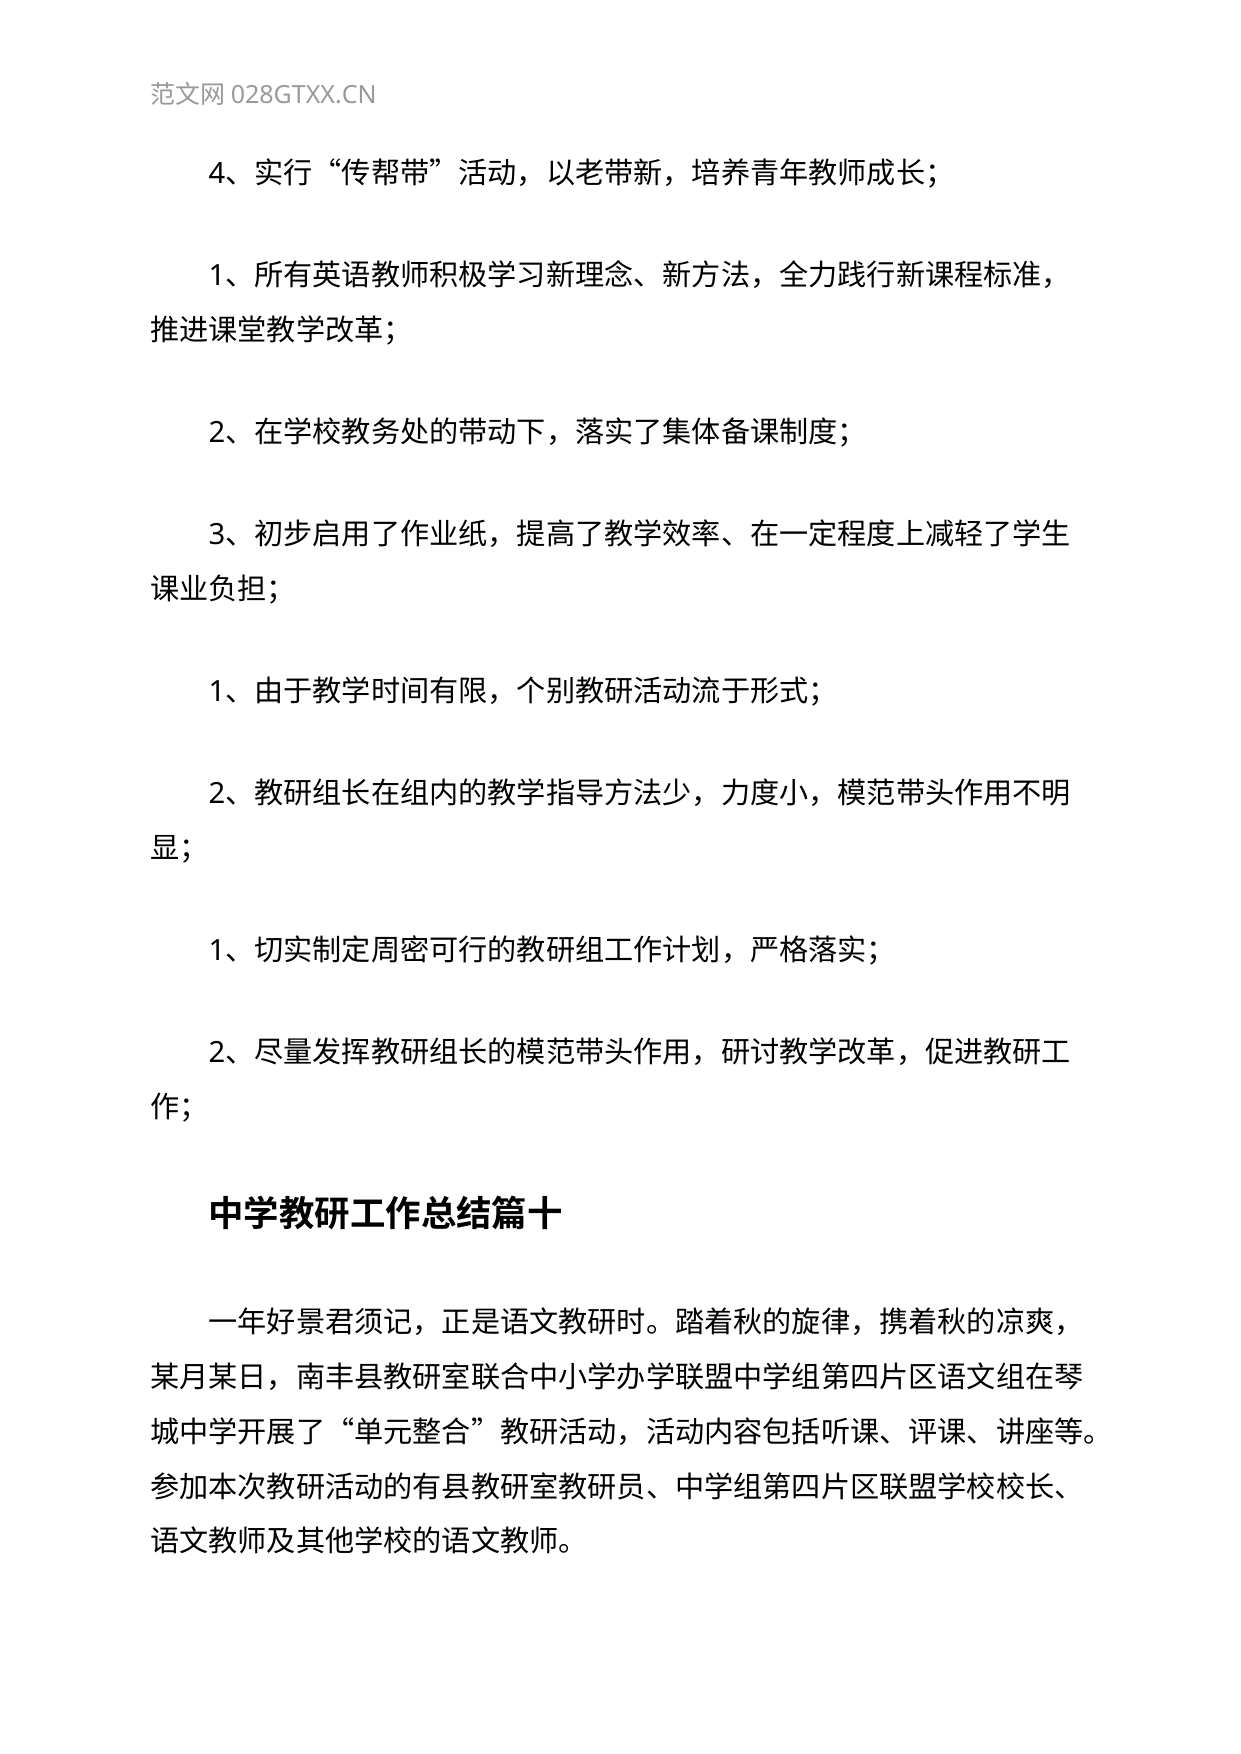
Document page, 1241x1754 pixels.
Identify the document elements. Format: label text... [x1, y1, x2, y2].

text 2、教研组长在组内的教学指导方法少，力度小，模范带头作用不明显； [150, 769, 1090, 867]
text 中学教研工作总结篇十 [150, 1185, 1090, 1236]
text 3、初步启用了作业纸，提高了教学效率、在一定程度上减轻了学生课业负担； [150, 511, 1090, 608]
text 4、实行“传帮带”活动，以老带新，培养青年教师成长； [150, 150, 1090, 192]
text 1、由于教学时间有限，个别教研活动流于形式； [150, 667, 1090, 710]
text 一年好景君须记，正是语文教研时。踏着秋的旋律，携着秋的凉爽，某月某日，南丰县教研室联合中小学办学联盟中学组第四片区语文组在琴城中学开展了“单元整合”教研活动，活动内容包括听课、评课、讲座等。参加本次教研活动的有县教研室教研员、中学组第四片区联盟学校校长、语文教师及其他学校的语文教师。 [150, 1298, 1090, 1560]
text 2、尽量发挥教研组长的模范带头作用，研讨教学改革，促进教研工作； [150, 1028, 1090, 1126]
text 1、所有英语教师积极学习新理念、新方法，全力践行新课程标准，推进课堂教学改革； [150, 252, 1090, 349]
text 1、切实制定周密可行的教研组工作计划，严格落实； [150, 926, 1090, 969]
text 2、在学校教务处的带动下，落实了集体备课制度； [150, 409, 1090, 451]
